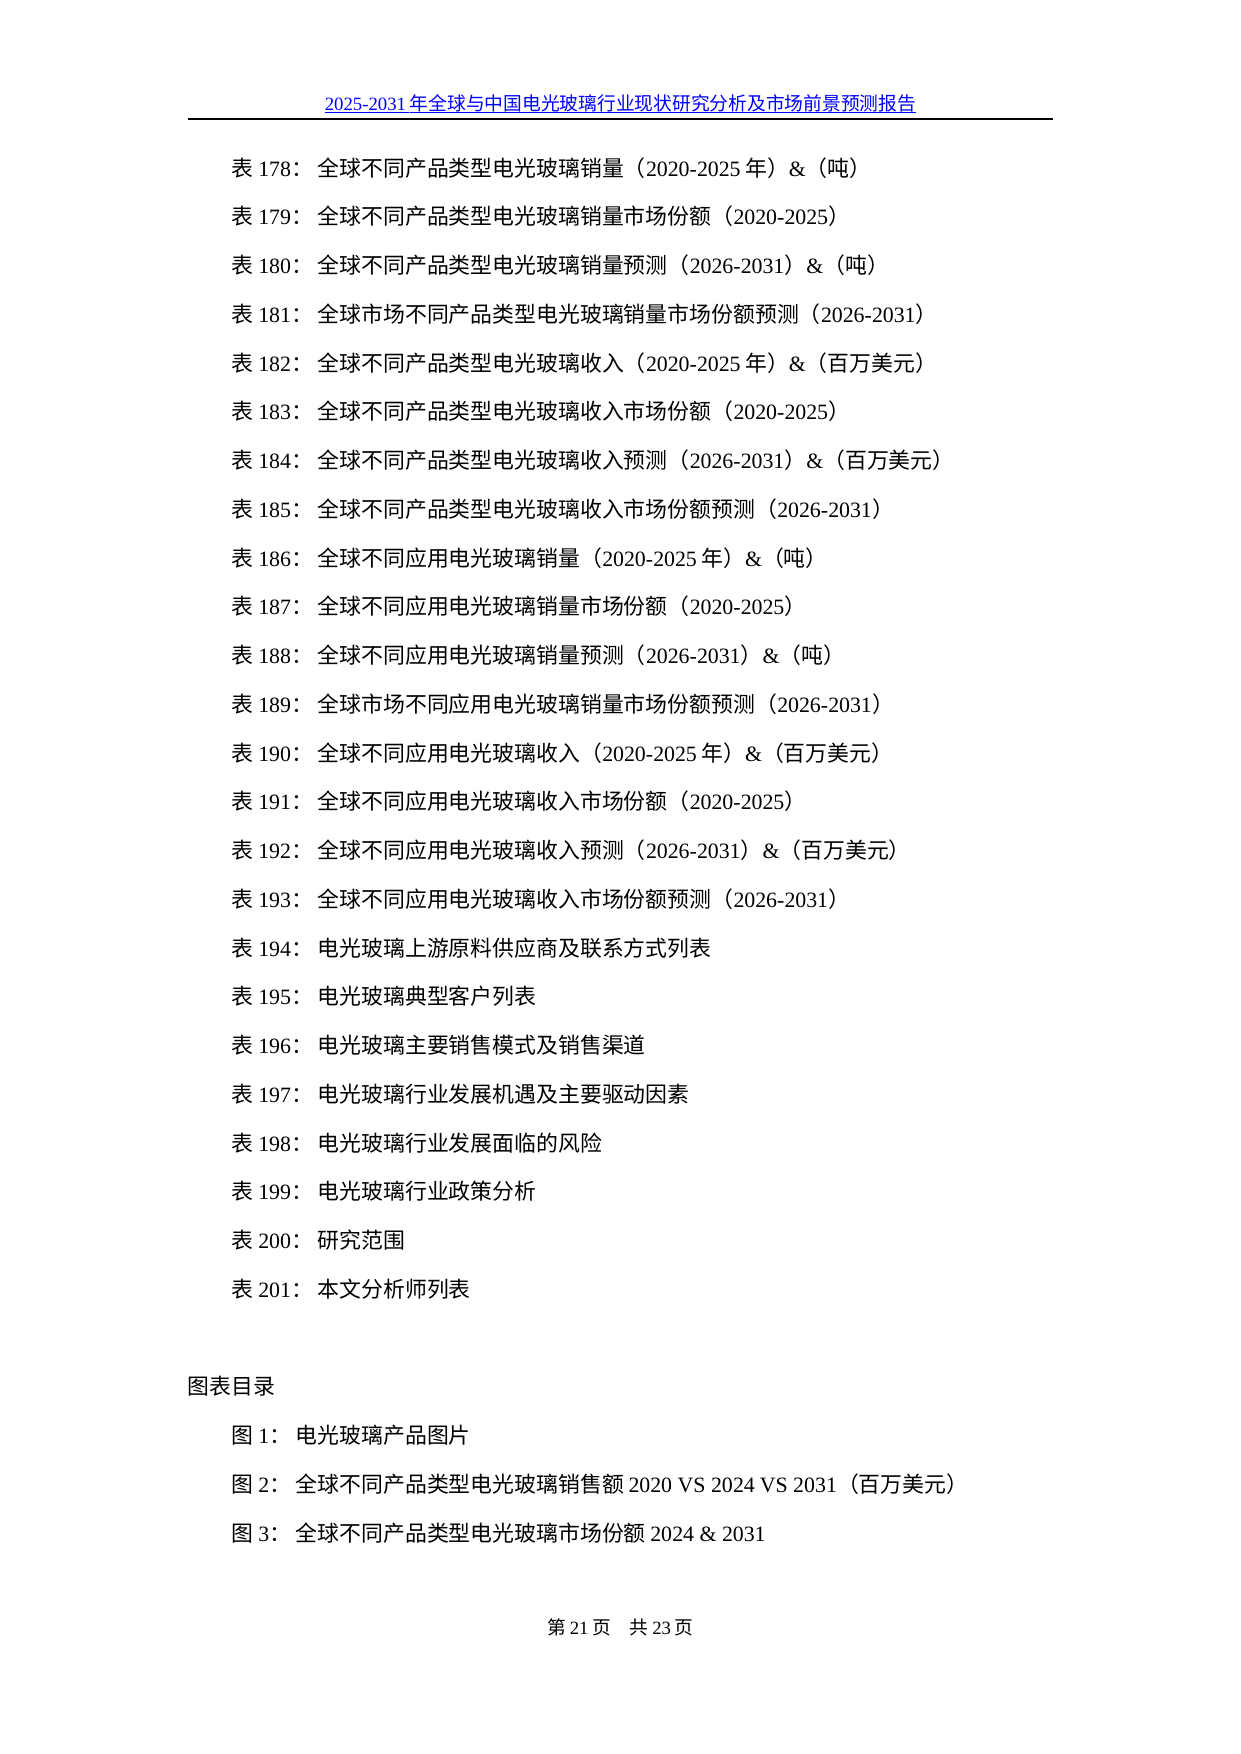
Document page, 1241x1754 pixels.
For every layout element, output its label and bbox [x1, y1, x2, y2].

text [187, 150, 1053, 1548]
